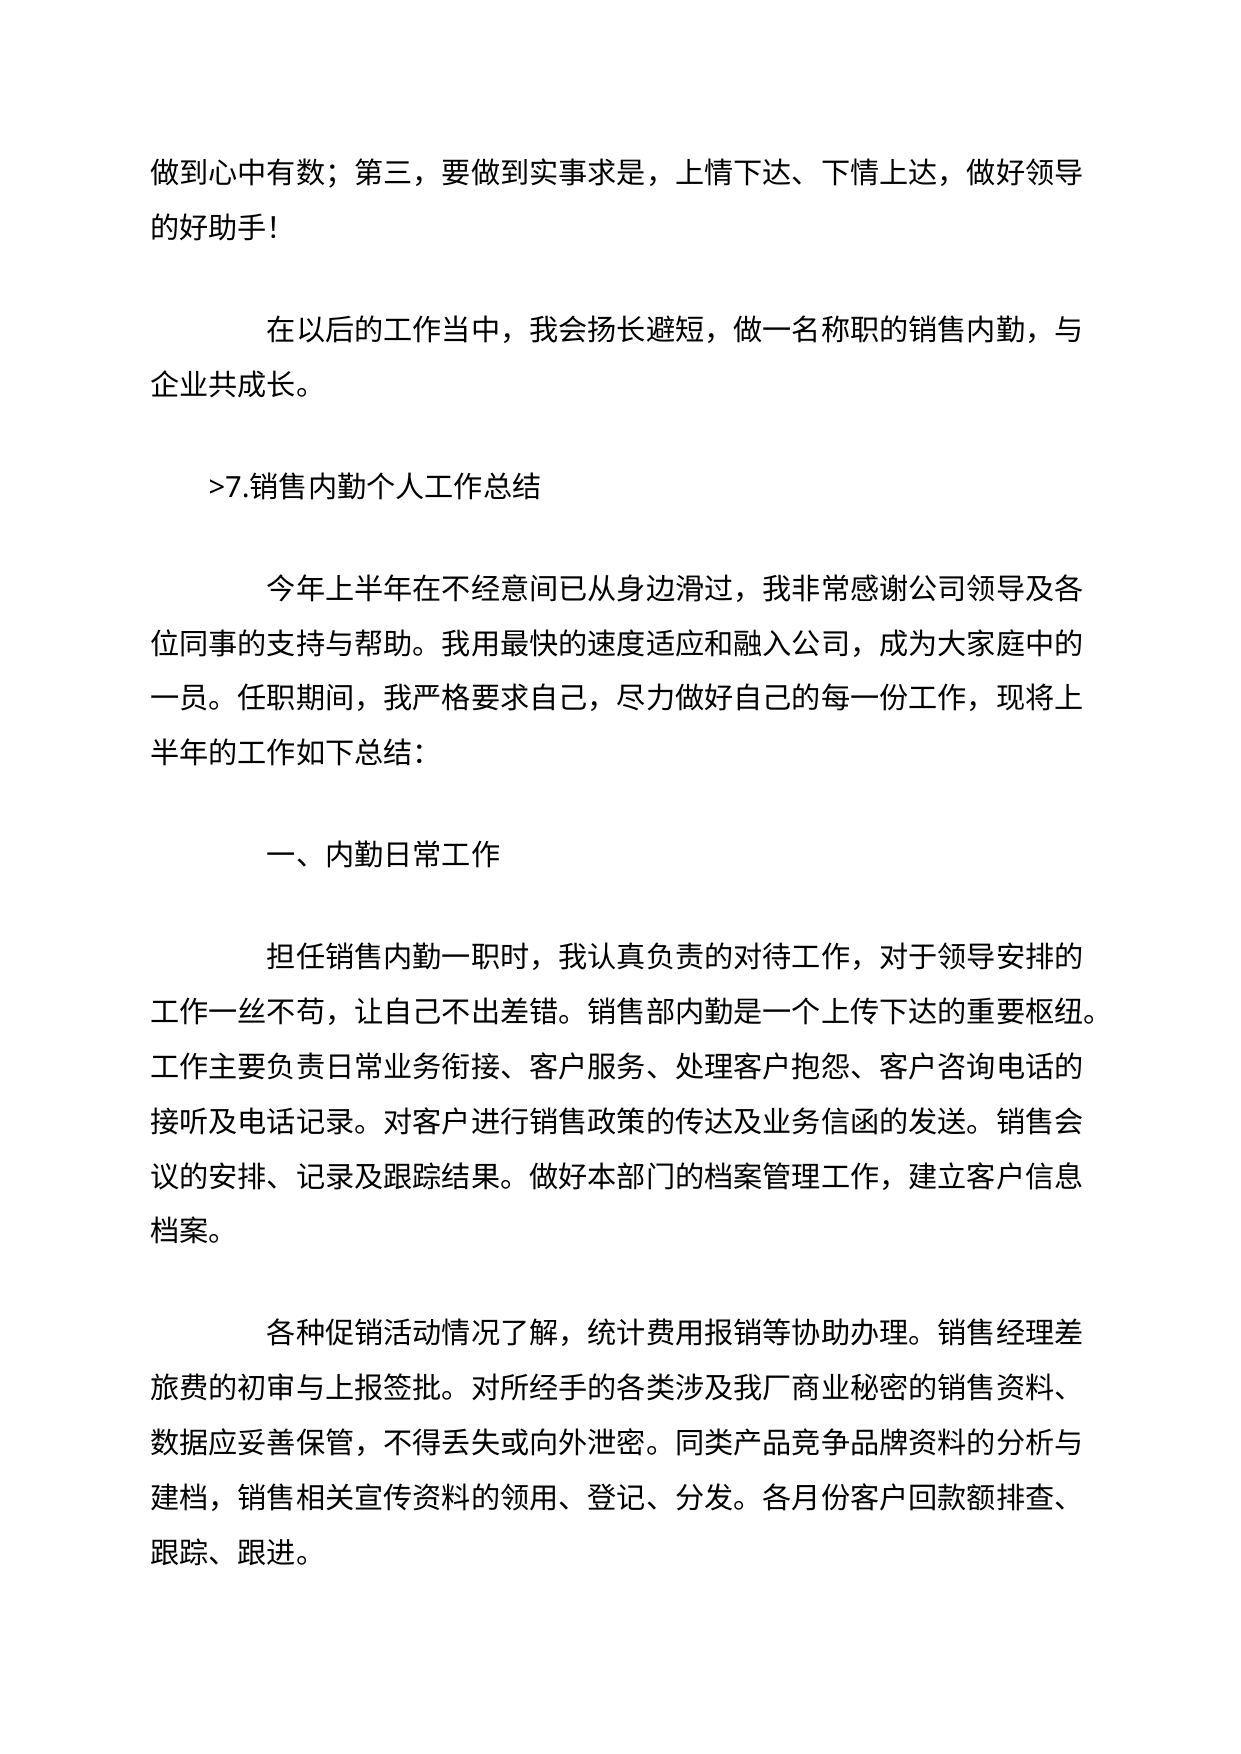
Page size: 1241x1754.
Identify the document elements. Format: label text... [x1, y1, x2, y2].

text 在以后的工作当中，我会扬长避短，做一名称职的销售内勤，与企业共成长。 [150, 307, 1090, 404]
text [150, 150, 1090, 247]
text 担任销售内勤一职时，我认真负责的对待工作，对于领导安排的工作一丝不苟，让自己不出差错。销售部内勤是一个上传下达的重要枢纽。工作主要负责日常业务衔接、客户服务、处理客户抱怨、客户咨询电话的接听及电话记录。对客户进行销售政策的传达及业务信函的发送。销售会议的安排、记录及跟踪结果。做好本部门的档案管理工作，建立客户信息档案。 [150, 933, 1090, 1250]
text 一、内勤日常工作 [150, 832, 1090, 874]
text 今年上半年在不经意间已从身边滑过，我非常感谢公司领导及各位同事的支持与帮助。我用最快的速度适应和融入公司，成为大家庭中的一员。任职期间，我严格要求自己，尽力做好自己的每一份工作，现将上半年的工作如下总结： [150, 565, 1090, 772]
text 各种促销活动情况了解，统计费用报销等协助办理。销售经理差旅费的初审与上报签批。对所经手的各类涉及我厂商业秘密的销售资料、数据应妥善保管，不得丢失或向外泄密。同类产品竞争品牌资料的分析与建档，销售相关宣传资料的领用、登记、分发。各月份客户回款额排查、跟踪、跟进。 [150, 1310, 1090, 1572]
text >7.销售内勤个人工作总结 [150, 463, 1090, 506]
